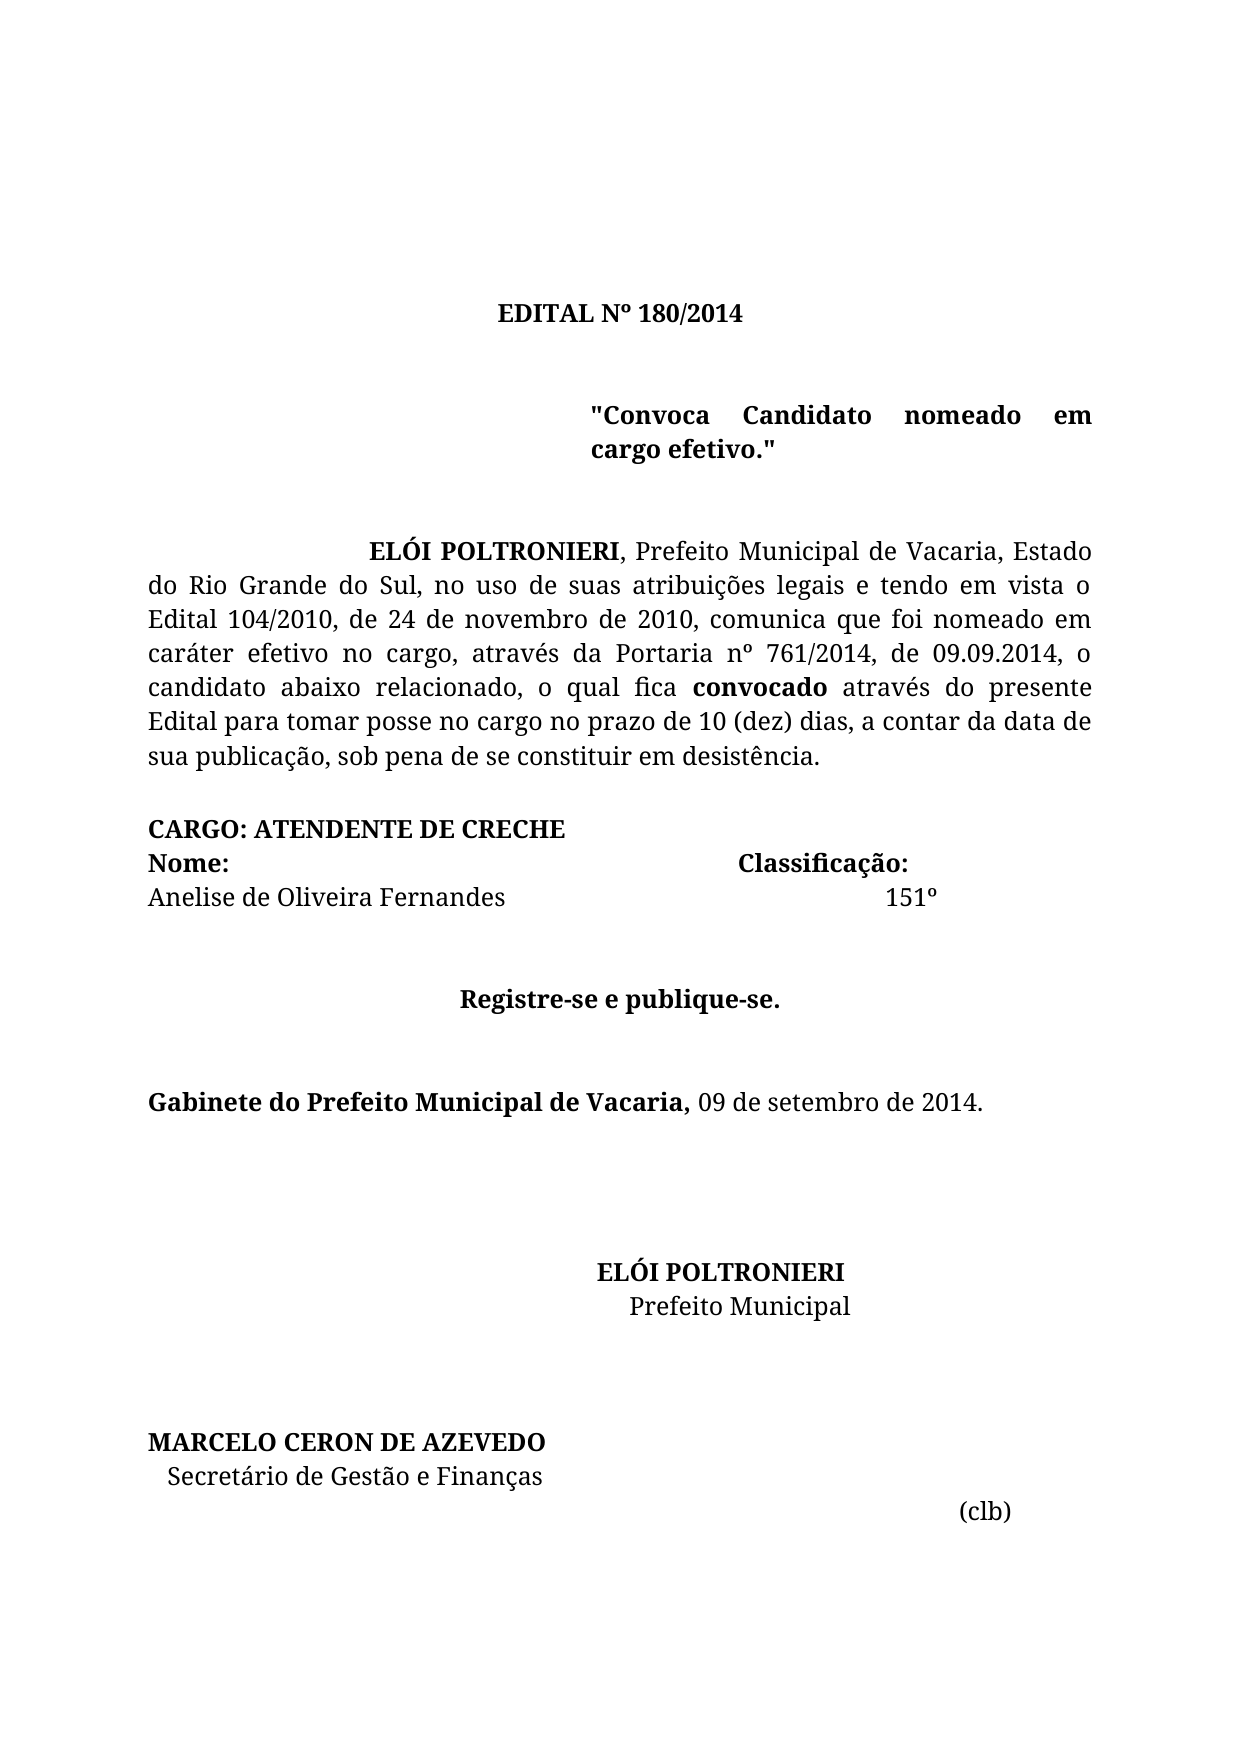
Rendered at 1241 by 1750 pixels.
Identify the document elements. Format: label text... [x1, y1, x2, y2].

text ELÓI POLTRONIERI, Prefeito Municipal de Vacaria, Estado do Rio Grande do Sul, no uso de suas atribuições legais e tendo em vista o Edital 104/2010, de 24 de novembro de 2010, comunica que foi nomeado em caráter efetivo no cargo, através da Portaria nº 761/2014, de 09.09.2014, o candidato abaixo relacionado, o qual fica convocado através do presente Edital para tomar posse no cargo no prazo de 10 (dez) dias, a contar da data de sua publicação, sob pena de se constituir em desistência. [148, 534, 1093, 772]
text Anelise de Oliveira Fernandes 151º [148, 880, 1093, 914]
text MARCELO CERON DE AZEVEDO [148, 1425, 1093, 1459]
text CARGO: ATENDENTE DE CRECHE [148, 812, 1093, 846]
text Nome: Classificação: [148, 846, 1093, 880]
text "Convoca Candidato nomeado em cargo efetivo." [590, 397, 1093, 466]
text Prefeito Municipal [148, 1289, 1093, 1323]
text Secretário de Gestão e Finanças [148, 1459, 1093, 1493]
text ELÓI POLTRONIERI [148, 1255, 1093, 1289]
text Registre-se e publique-se. [148, 982, 1093, 1016]
text (clb) [148, 1493, 1093, 1527]
text Gabinete do Prefeito Municipal de Vacaria, 09 de setembro de 2014. [148, 1084, 1093, 1118]
text EDITAL Nº 180/2014 [148, 295, 1093, 329]
